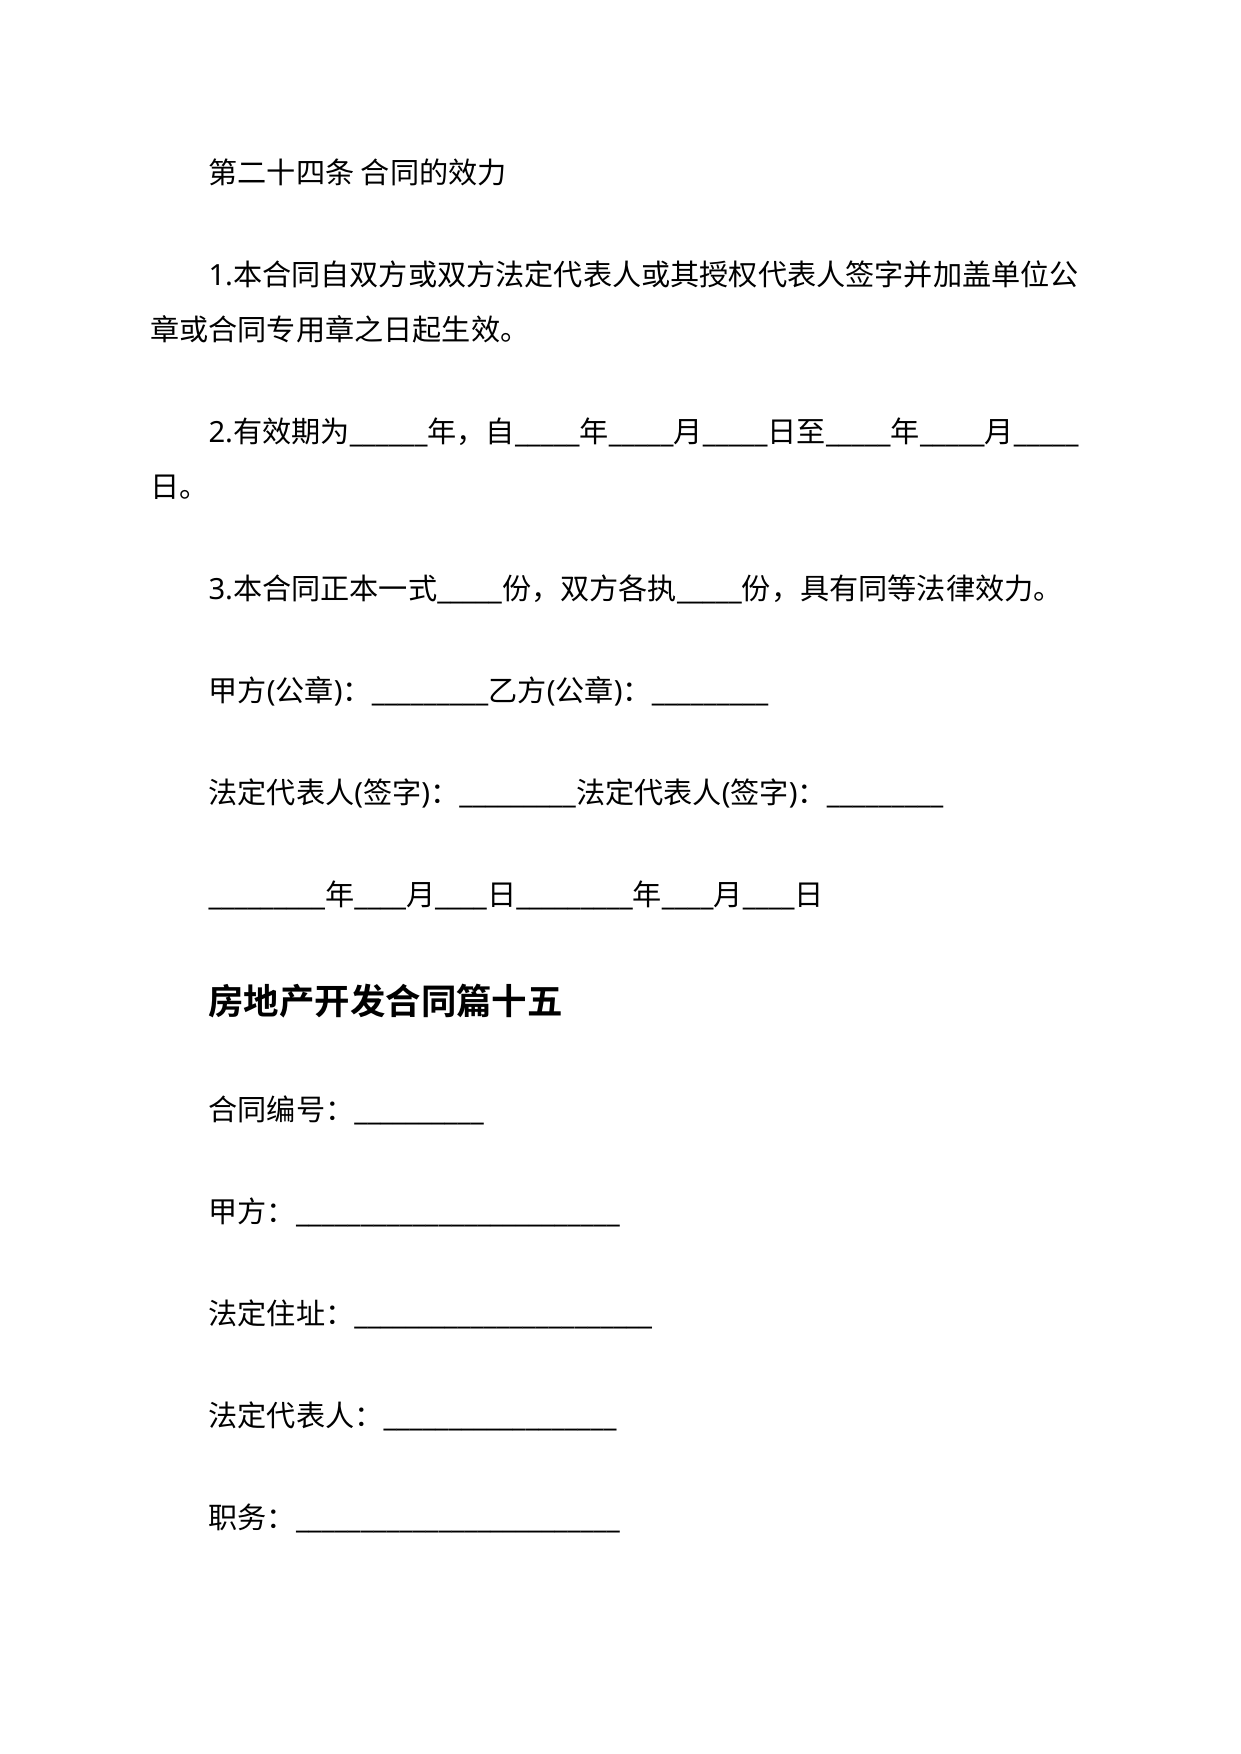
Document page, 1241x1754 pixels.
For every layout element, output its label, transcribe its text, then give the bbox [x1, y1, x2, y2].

text 合同编号：__________ [150, 1087, 1090, 1129]
text 2.有效期为______年，自_____年_____月_____日至_____年_____月_____日。 [150, 408, 1090, 506]
text 1.本合同自双方或双方法定代表人或其授权代表人签字并加盖单位公章或合同专用章之日起生效。 [150, 252, 1090, 349]
text 甲方(公章)：_________乙方(公章)：_________ [150, 667, 1090, 710]
text 第二十四条 合同的效力 [150, 150, 1090, 192]
text _________年____月____日_________年____月____日 [150, 871, 1090, 914]
text 房地产开发合同篇十五 [150, 973, 1090, 1024]
text 法定代表人：__________________ [150, 1393, 1090, 1435]
text 法定代表人(签字)：_________法定代表人(签字)：_________ [150, 769, 1090, 812]
text 甲方：_________________________ [150, 1189, 1090, 1231]
text 法定住址：_______________________ [150, 1291, 1090, 1333]
text 3.本合同正本一式_____份，双方各执_____份，具有同等法律效力。 [150, 565, 1090, 608]
text 职务：_________________________ [150, 1494, 1090, 1537]
